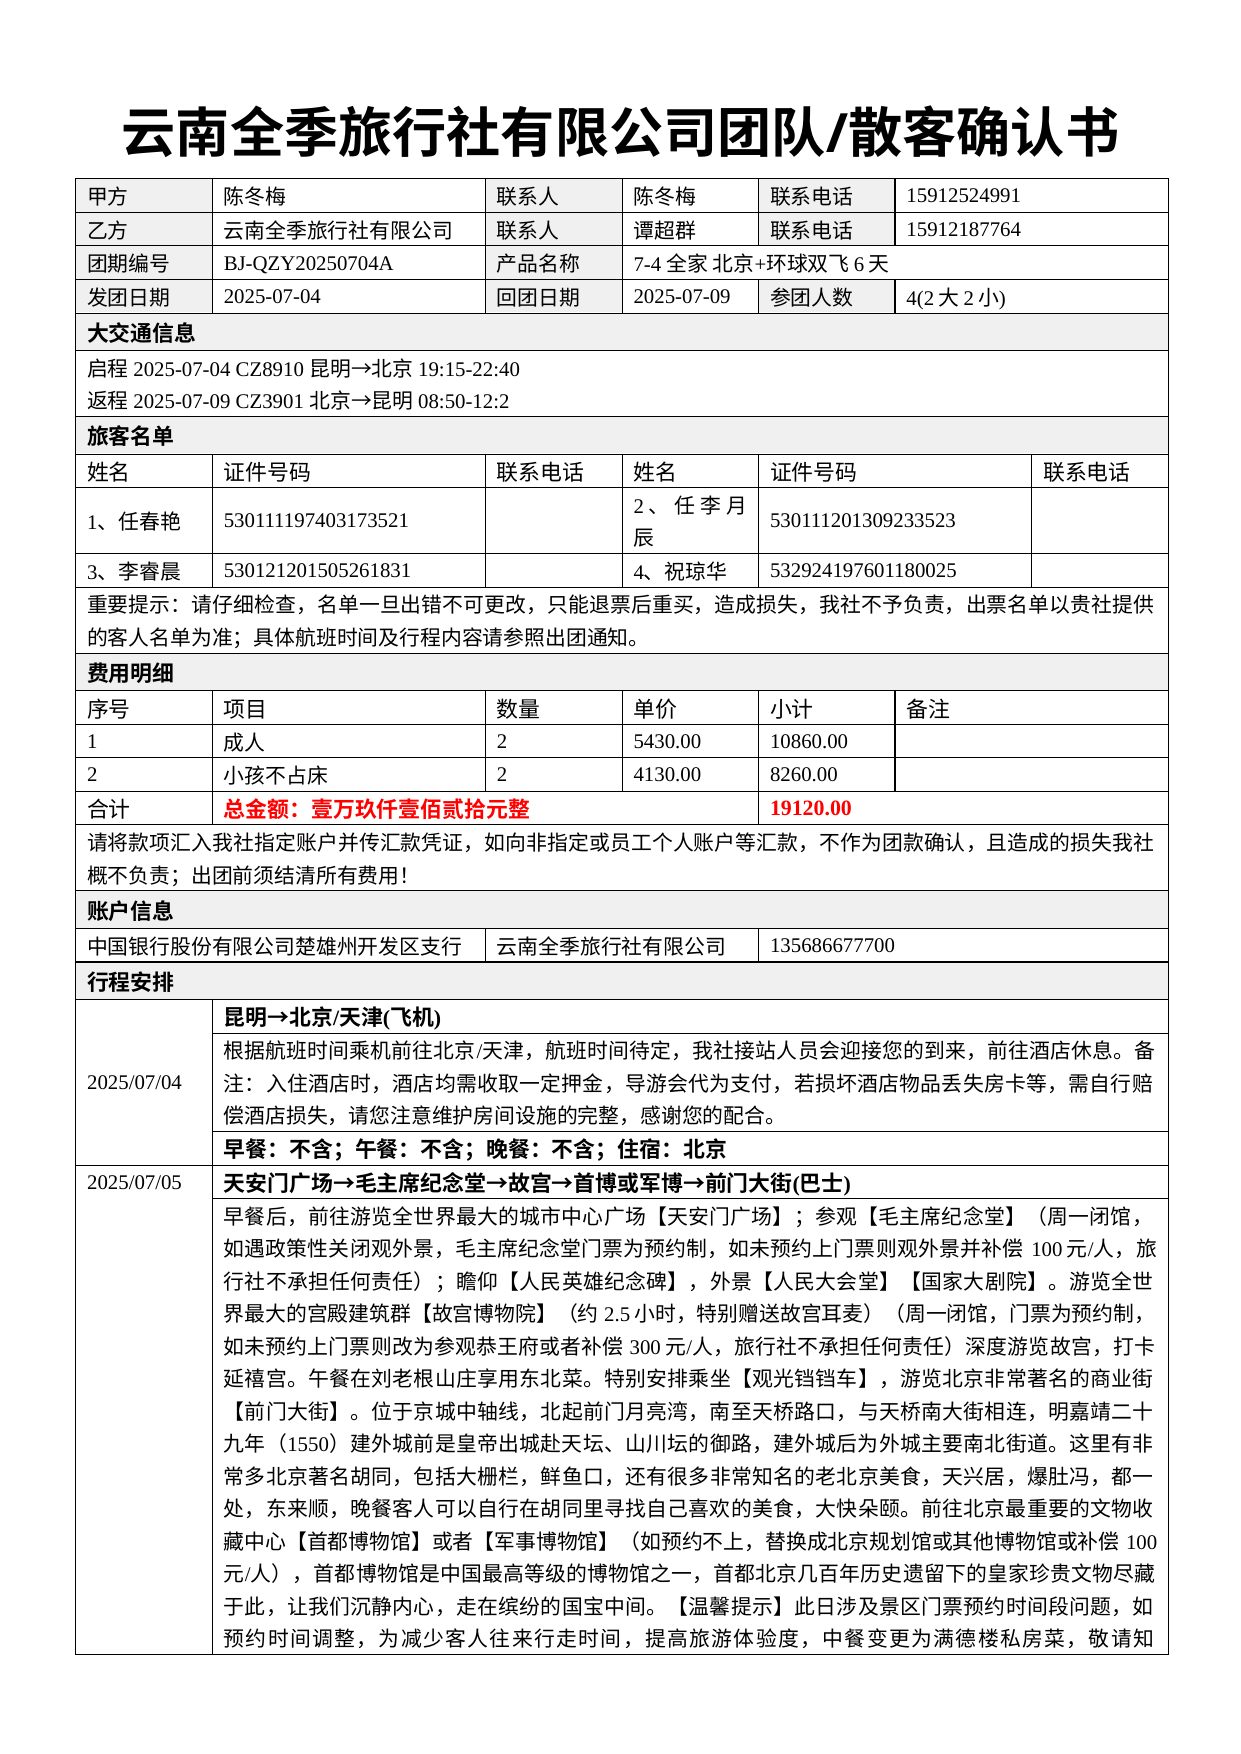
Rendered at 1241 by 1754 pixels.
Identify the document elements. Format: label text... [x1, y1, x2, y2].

table_cell 参团人数 [759, 280, 894, 312]
table_cell 532924197601180025 [759, 554, 1031, 587]
table_header 联系电话 [759, 179, 894, 212]
table_cell 总金额：壹万玖仟壹佰贰拾元整 [213, 792, 758, 824]
table_cell 2、任李月辰 [623, 488, 758, 553]
table_cell 530111197403173521 [213, 488, 485, 553]
table_cell 合计 [76, 792, 212, 824]
table_cell 4(2大2小) [896, 280, 1168, 312]
table_cell 重要提示：请仔细检查，名单一旦出错不可更改，只能退票后重买，造成损失，我社不予负责，出票名单以贵社提供的客人名单为准；具体航班时间及行程内容请参照出团通知。 [76, 588, 1168, 653]
table_cell 请将款项汇入我社指定账户并传汇款凭证，如向非指定或员工个人账户等汇款，不作为团款确认，且造成的损失我社概不负责；出团前须结清所有费用！ [76, 825, 1168, 890]
table_cell [486, 488, 622, 553]
table_cell 4、祝琼华 [623, 554, 758, 587]
table_cell 费用明细 [76, 654, 1168, 690]
table_cell 单价 [623, 691, 758, 724]
table_cell 大交通信息 [76, 314, 1168, 350]
table_cell 7-4 全家 北京+环球双飞6天 [623, 246, 1168, 279]
table_cell 账户信息 [76, 891, 1168, 928]
table_cell 19120.00 [759, 792, 1168, 824]
table_cell [1032, 488, 1168, 553]
table_cell 联系人 [486, 213, 622, 245]
table_cell 2 [486, 725, 622, 757]
table_header 甲方 [76, 179, 212, 212]
table_cell 2025/07/05 [76, 1166, 212, 1654]
table_cell 根据航班时间乘机前往北京/天津，航班时间待定，我社接站人员会迎接您的到来，前往酒店休息。备注：入住酒店时，酒店均需收取一定押金，导游会代为支付，若损坏酒店物品丢失房卡等，需自行赔偿酒店损失，请您注意维护房间设施的完整，感谢您的配合。 [213, 1034, 1168, 1131]
table_cell 云南全季旅行社有限公司 [486, 929, 758, 961]
table_cell 成人 [213, 725, 485, 757]
table_cell 发团日期 [76, 280, 212, 312]
table_cell 1 [76, 725, 212, 757]
table_cell 530121201505261831 [213, 554, 485, 587]
table_cell 1、任春艳 [76, 488, 212, 553]
table_cell 联系电话 [486, 455, 622, 487]
table_cell 谭超群 [623, 213, 758, 245]
table_cell 姓名 [76, 455, 212, 487]
table_cell 乙方 [76, 213, 212, 245]
table_cell 10860.00 [759, 725, 894, 757]
table_cell 序号 [76, 691, 212, 724]
table_cell 2025/07/04 [76, 1000, 212, 1164]
table_cell 团期编号 [76, 246, 212, 279]
text 云南全季旅行社有限公司团队/散客确认书 [75, 81, 1165, 178]
table_cell BJ-QZY20250704A [213, 246, 485, 279]
table_cell 135686677700 [759, 929, 1168, 961]
table_cell 数量 [486, 691, 622, 724]
table_cell 姓名 [623, 455, 758, 487]
table_header 联系人 [486, 179, 622, 212]
table_cell 天安门广场→毛主席纪念堂→故宫→首博或军博→前门大街(巴士) [213, 1166, 1168, 1198]
table_cell 行程安排 [76, 963, 1168, 999]
table_cell 小孩不占床 [213, 758, 485, 791]
table_cell 4130.00 [623, 758, 758, 791]
table_cell 5430.00 [623, 725, 758, 757]
table_cell 联系电话 [759, 213, 894, 245]
table_cell 530111201309233523 [759, 488, 1031, 553]
table_cell [1032, 554, 1168, 587]
table_cell 项目 [213, 691, 485, 724]
table_cell 旅客名单 [76, 417, 1168, 453]
table_cell 2 [486, 758, 622, 791]
table_cell 启程 2025-07-04 CZ8910 昆明→北京 19:15-22:40 返程 2025-07-09 CZ3901 北京→昆明 08:50-12:2 [76, 351, 1168, 416]
table_cell 小计 [759, 691, 894, 724]
table_header 陈冬梅 [623, 179, 758, 212]
table_cell 产品名称 [486, 246, 622, 279]
table_cell 2 [76, 758, 212, 791]
table_cell 2025-07-09 [623, 280, 758, 312]
table_cell [896, 725, 1168, 757]
table_cell 回团日期 [486, 280, 622, 312]
table_cell [896, 758, 1168, 791]
table_cell 证件号码 [213, 455, 485, 487]
table_cell 8260.00 [759, 758, 894, 791]
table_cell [213, 1199, 1168, 1654]
table_cell 早餐：不含；午餐：不含；晚餐：不含；住宿：北京 [213, 1132, 1168, 1164]
table_header 15912524991 [896, 179, 1168, 212]
table_cell 15912187764 [896, 213, 1168, 245]
table_cell 中国银行股份有限公司楚雄州开发区支行 [76, 929, 485, 961]
table_cell 2025-07-04 [213, 280, 485, 312]
table_header 陈冬梅 [213, 179, 485, 212]
table_cell 联系电话 [1032, 455, 1168, 487]
table_cell 昆明→北京/天津(飞机) [213, 1000, 1168, 1032]
table_cell 备注 [896, 691, 1168, 724]
table_cell 3、李睿晨 [76, 554, 212, 587]
table_cell [486, 554, 622, 587]
table_cell 证件号码 [759, 455, 1031, 487]
table_cell 云南全季旅行社有限公司 [213, 213, 485, 245]
